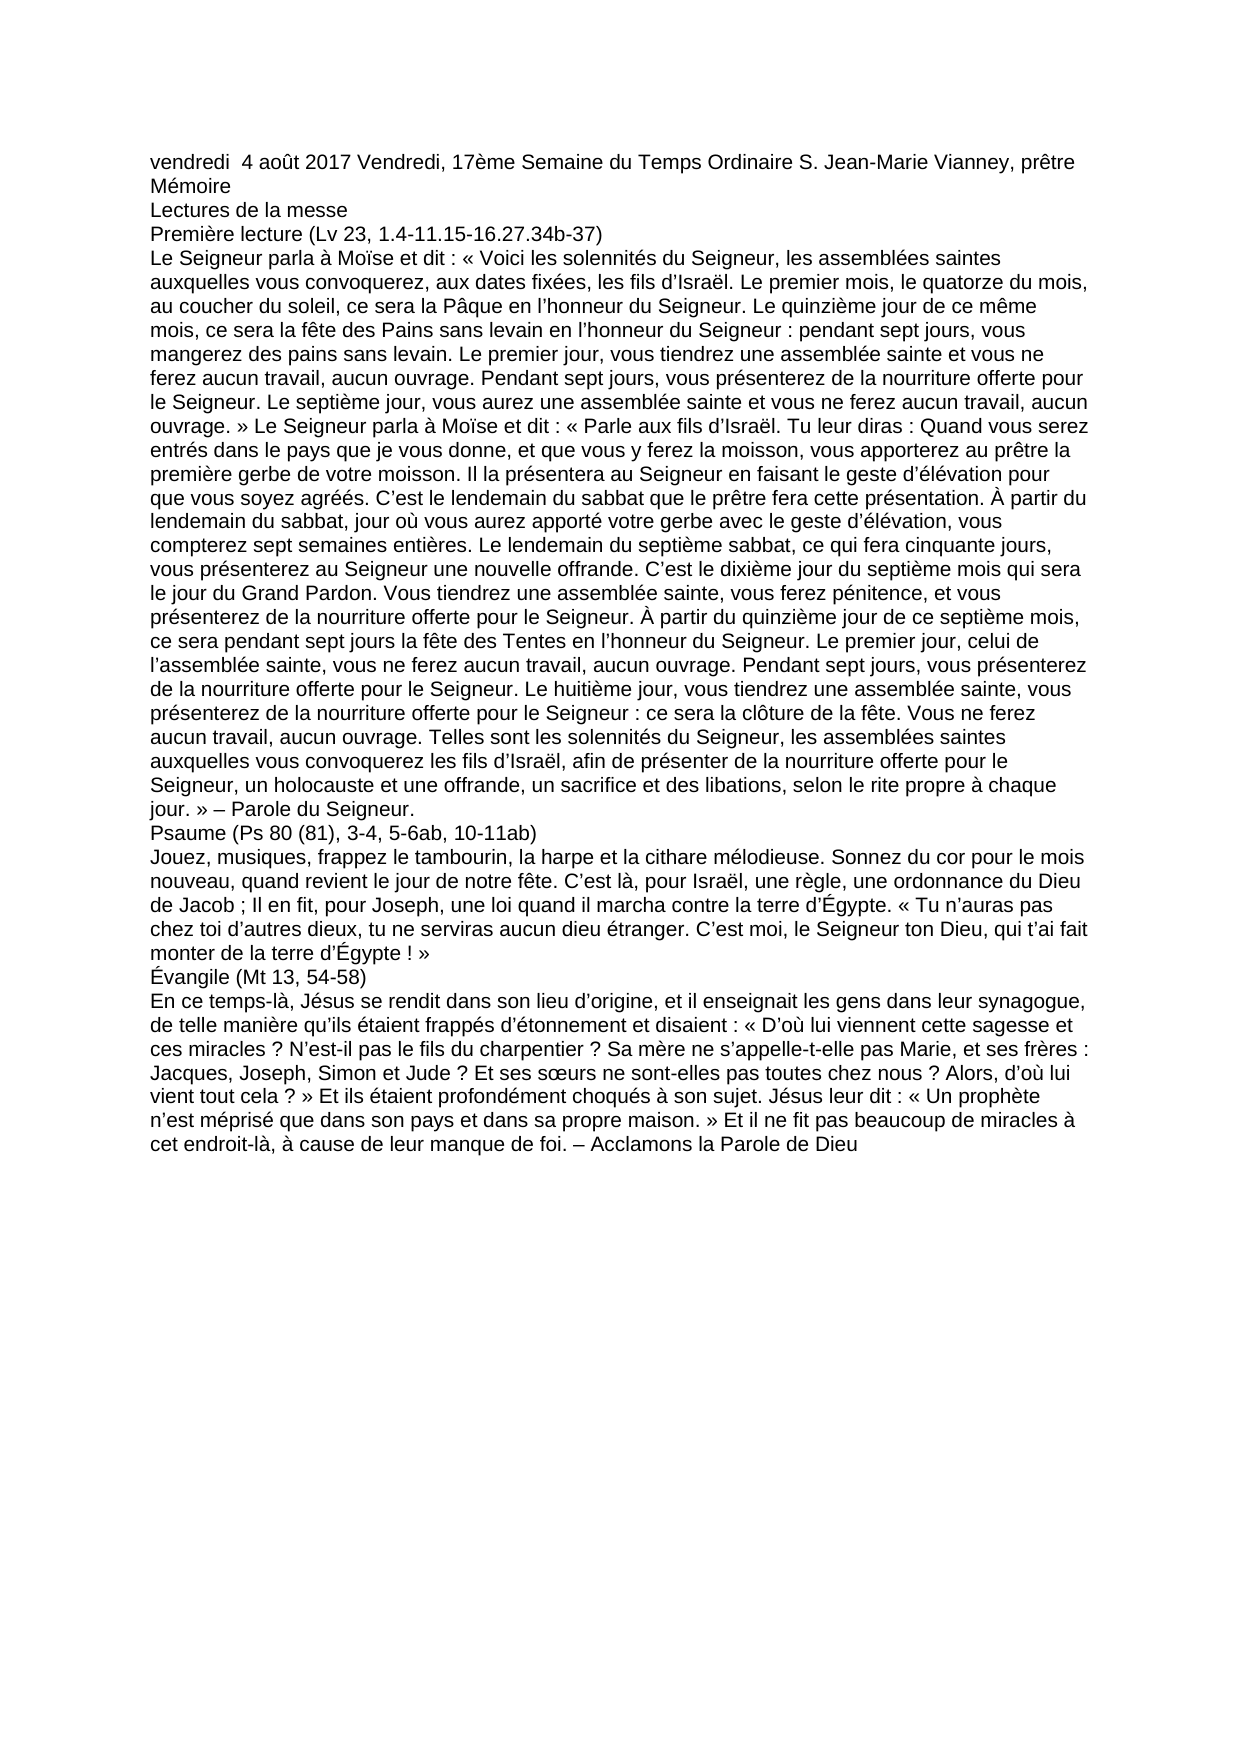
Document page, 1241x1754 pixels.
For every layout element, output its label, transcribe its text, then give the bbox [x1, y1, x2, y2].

text En ce temps-là, Jésus se rendit dans son lieu d’origine, et il enseignait les gens dans leur synagogue, de telle manière qu’ils étaient frappés d’étonnement et disaient : « D’où lui viennent cette sagesse et ces miracles ? N’est-il pas le fils du charpentier ? Sa mère ne s’appelle-t-elle pas Marie, et ses frères : Jacques, Joseph, Simon et Jude ? Et ses sœurs ne sont-elles pas toutes chez nous ? Alors, d’où lui vient tout cela ? » Et ils étaient profondément choqués à son sujet. Jésus leur dit : « Un prophète n’est méprisé que dans son pays et dans sa propre maison. » Et il ne fit pas beaucoup de miracles à cet endroit-là, à cause de leur manque de foi. – Acclamons la Parole de Dieu [150, 988, 1090, 1156]
text Le Seigneur parla à Moïse et dit : « Voici les solennités du Seigneur, les assemblées saintes auxquelles vous convoquerez, aux dates fixées, les fils d’Israël. Le premier mois, le quatorze du mois, au coucher du soleil, ce sera la Pâque en l’honneur du Seigneur. Le quinzième jour de ce même mois, ce sera la fête des Pains sans levain en l’honneur du Seigneur : pendant sept jours, vous mangerez des pains sans levain. Le premier jour, vous tiendrez une assemblée sainte et vous ne ferez aucun travail, aucun ouvrage. Pendant sept jours, vous présenterez de la nourriture offerte pour le Seigneur. Le septième jour, vous aurez une assemblée sainte et vous ne ferez aucun travail, aucun ouvrage. » Le Seigneur parla à Moïse et dit : « Parle aux fils d’Israël. Tu leur diras : Quand vous serez entrés dans le pays que je vous donne, et que vous y ferez la moisson, vous apporterez au prêtre la première gerbe de votre moisson. Il la présentera au Seigneur en faisant le geste d’élévation pour que vous soyez agréés. C’est le lendemain du sabbat que le prêtre fera cette présentation. À partir du lendemain du sabbat, jour où vous aurez apporté votre gerbe avec le geste d’élévation, vous compterez sept semaines entières. Le lendemain du septième sabbat, ce qui fera cinquante jours, vous présenterez au Seigneur une nouvelle offrande. C’est le dixième jour du septième mois qui sera le jour du Grand Pardon. Vous tiendrez une assemblée sainte, vous ferez pénitence, et vous présenterez de la nourriture offerte pour le Seigneur. À partir du quinzième jour de ce septième mois, ce sera pendant sept jours la fête des Tentes en l’honneur du Seigneur. Le premier jour, celui de l’assemblée sainte, vous ne ferez aucun travail, aucun ouvrage. Pendant sept jours, vous présenterez de la nourriture offerte pour le Seigneur. Le huitième jour, vous tiendrez une assemblée sainte, vous présenterez de la nourriture offerte pour le Seigneur : ce sera la clôture de la fête. Vous ne ferez aucun travail, aucun ouvrage. Telles sont les solennités du Seigneur, les assemblées saintes auxquelles vous convoquerez les fils d’Israël, afin de présenter de la nourriture offerte pour le Seigneur, un holocauste et une offrande, un sacrifice et des libations, selon le rite propre à chaque jour. » – Parole du Seigneur. [150, 246, 1090, 821]
text Jouez, musiques, frappez le tambourin, la harpe et la cithare mélodieuse. Sonnez du cor pour le mois nouveau, quand revient le jour de notre fête. C’est là, pour Israël, une règle, une ordonnance du Dieu de Jacob ; Il en fit, pour Joseph, une loi quand il marcha contre la terre d’Égypte. « Tu n’auras pas chez toi d’autres dieux, tu ne serviras aucun dieu étranger. C’est moi, le Seigneur ton Dieu, qui t’ai fait monter de la terre d’Égypte ! » [150, 845, 1090, 964]
